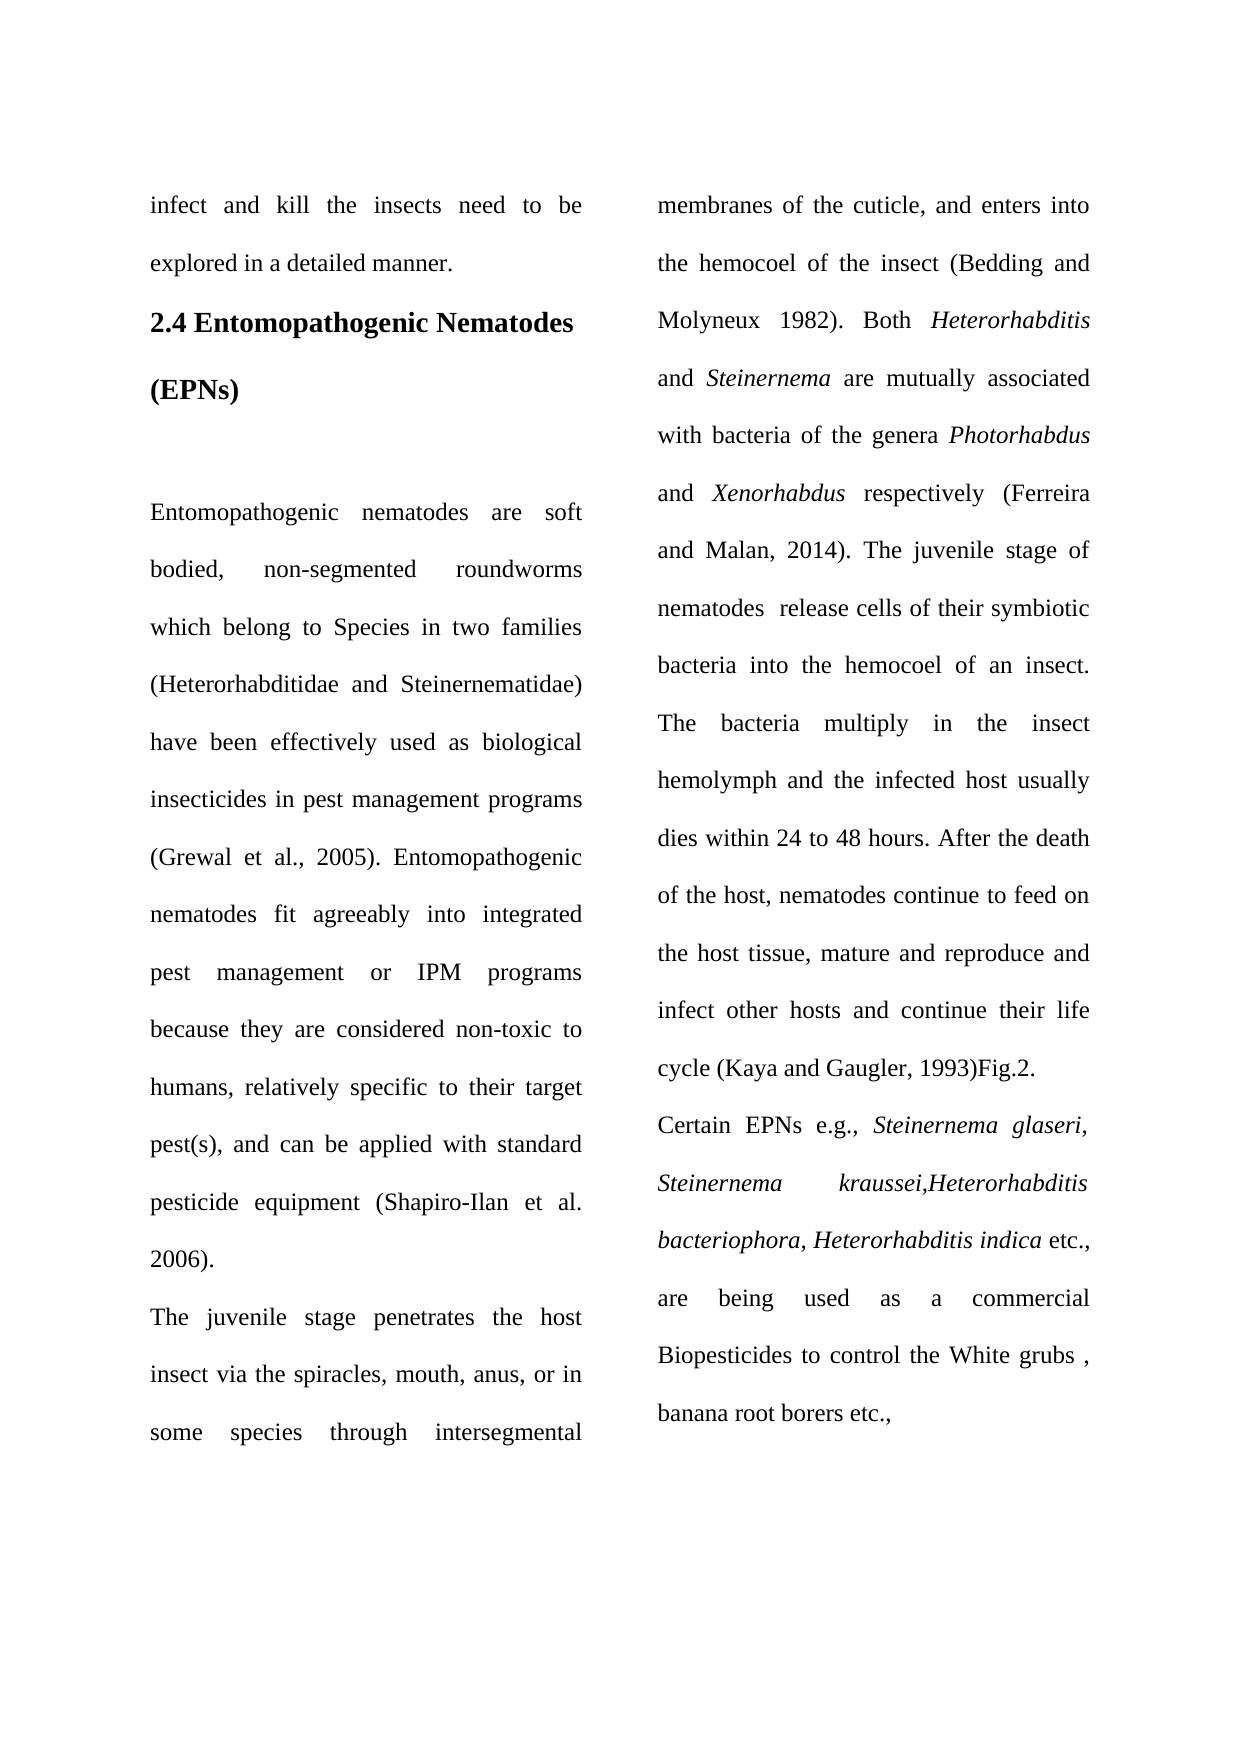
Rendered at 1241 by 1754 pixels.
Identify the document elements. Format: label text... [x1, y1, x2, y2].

text The juvenile stage penetrates the host insect via the spiracles, mouth, anus, or in some species through intersegmental membranes of the cuticle, and enters into the hemocoel of the insect (Bedding and Molyneux 1982). Both Heterorhabditis and Steinernema are mutually associated with bacteria of the genera Photorhabdus and Xenorhabdus respectively (Ferreira and Malan, 2014). The juvenile stage of nematodes release cells of their symbiotic bacteria into the hemocoel of an insect. The bacteria multiply in the insect hemolymph and the infected host usually dies within 24 to 48 hours. After the death of the host, nematodes continue to feed on the host tissue, mature and reproduce and infect other hosts and continue their life cycle (Kaya and Gaugler, 1993)Fig.2. [150, 1302, 582, 1446]
text 2.4 Entomopathogenic Nematodes (EPNs) [150, 305, 582, 406]
text Entomopathogenic nematodes are soft bodied, non-segmented roundworms which belong to Species in two families (Heterorhabditidae and Steinernematidae) have been effectively used as biological insecticides in pest management programs (Grewal et al., 2005). Entomopathogenic nematodes fit agreeably into integrated pest management or IPM programs because they are considered non-toxic to humans, relatively specific to their target pest(s), and can be applied with standard pesticide equipment (Shapiro-Ilan et al. 2006). [150, 497, 582, 1273]
text Certain EPNs e.g., Steinernema glaseri, Steinernema kraussei,Heterorhabditis bacteriophora, Heterorhabditis indica etc., are being used as a commercial Biopesticides to control the White grubs , banana root borers etc., [657, 1110, 1090, 1427]
text The juvenile stage penetrates the host insect via the spiracles, mouth, anus, or in some species through intersegmental membranes of the cuticle, and enters into the hemocoel of the insect (Bedding and Molyneux 1982). Both Heterorhabditis and Steinernema are mutually associated with bacteria of the genera Photorhabdus and Xenorhabdus respectively (Ferreira and Malan, 2014). The juvenile stage of nematodes release cells of their symbiotic bacteria into the hemocoel of an insect. The bacteria multiply in the insect hemolymph and the infected host usually dies within 24 to 48 hours. After the death of the host, nematodes continue to feed on the host tissue, mature and reproduce and infect other hosts and continue their life cycle (Kaya and Gaugler, 1993)Fig.2. [657, 190, 1090, 1082]
